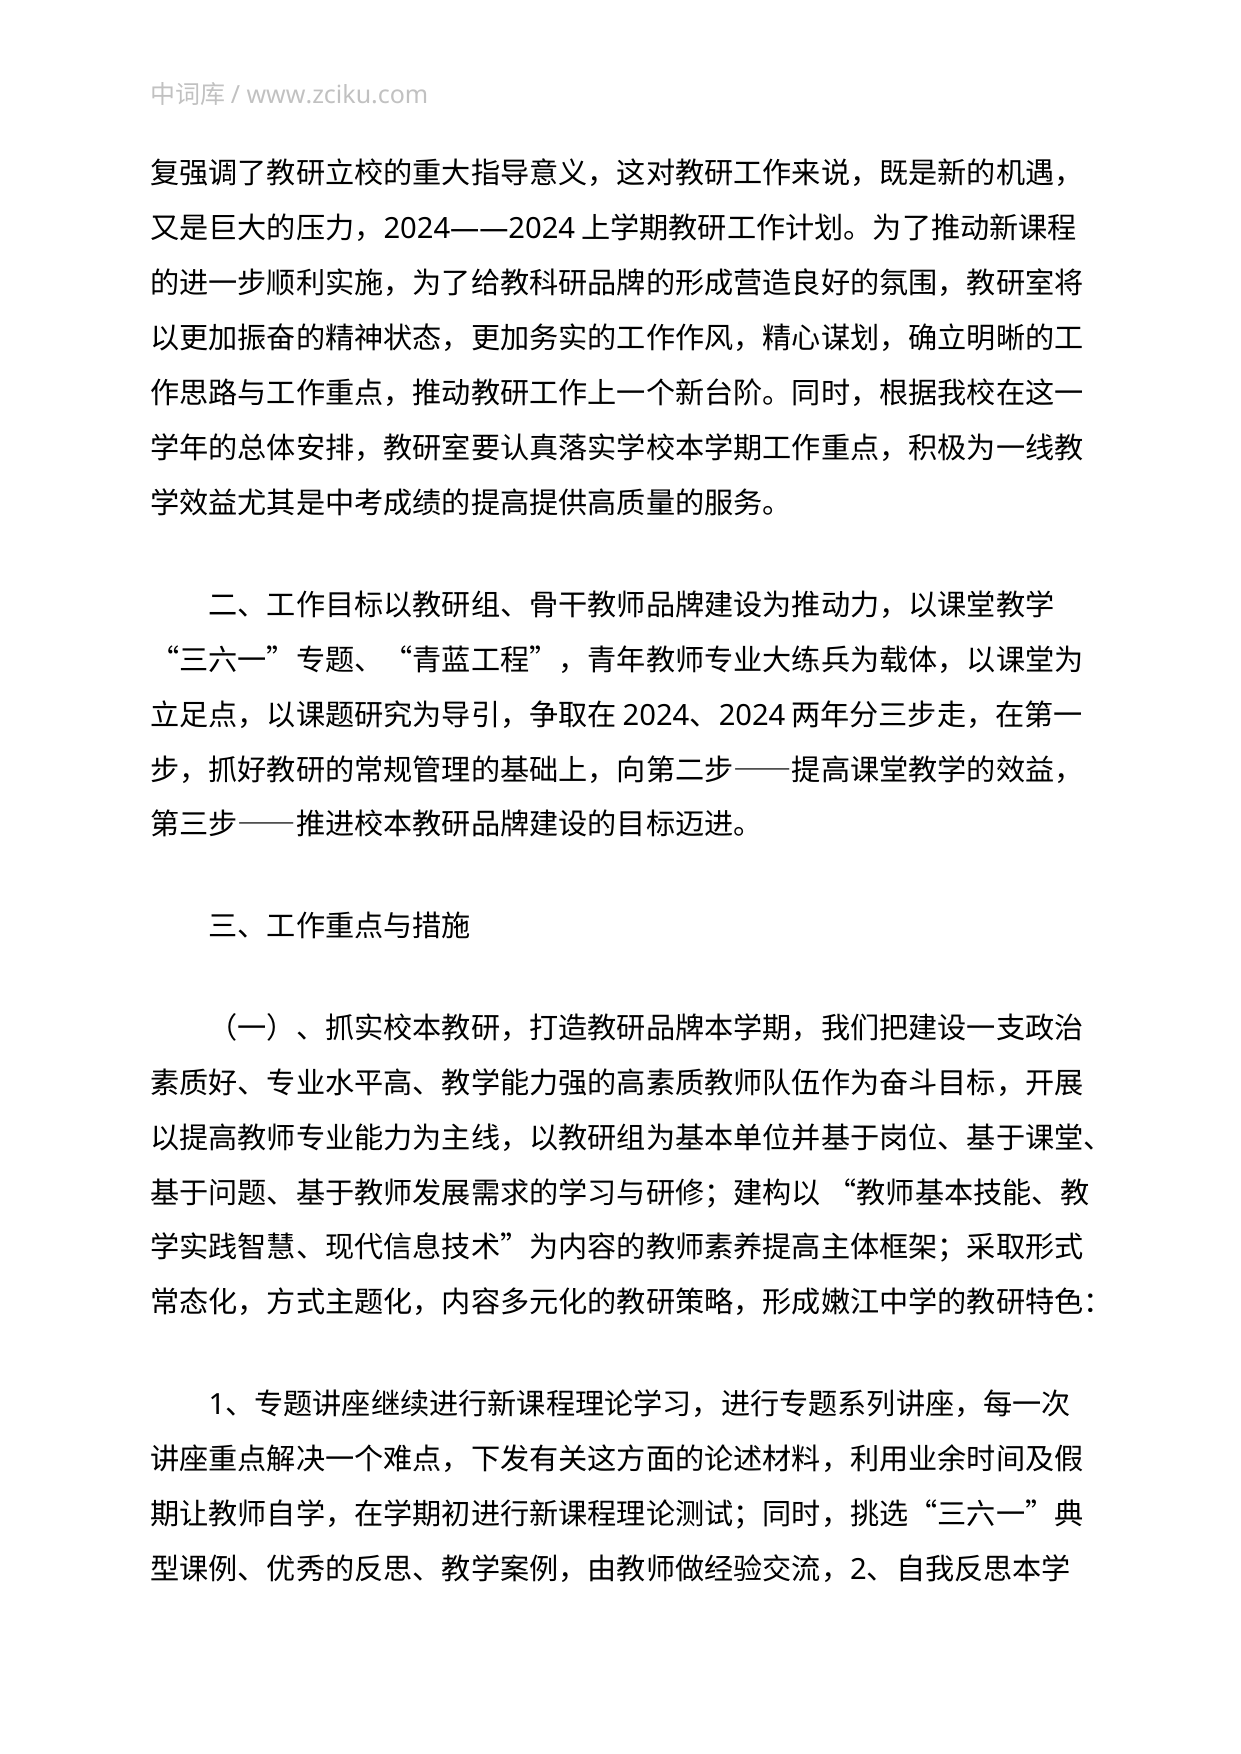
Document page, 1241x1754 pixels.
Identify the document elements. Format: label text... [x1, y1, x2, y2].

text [150, 1381, 1090, 1588]
text （一）、抓实校本教研，打造教研品牌本学期，我们把建设一支政治素质好、专业水平高、教学能力强的高素质教师队伍作为奋斗目标，开展以提高教师专业能力为主线，以教研组为基本单位并基于岗位、基于课堂、基于问题、基于教师发展需求的学习与研修；建构以 “教师基本技能、教学实践智慧、现代信息技术”为内容的教师素养提高主体框架；采取形式常态化，方式主题化，内容多元化的教研策略，形成嫩江中学的教研特色： [150, 1004, 1090, 1321]
text 三、工作重点与措施 [150, 903, 1090, 945]
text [150, 150, 1090, 522]
text 二、工作目标以教研组、骨干教师品牌建设为推动力，以课堂教学“三六一”专题、“青蓝工程”，青年教师专业大练兵为载体，以课堂为立足点，以课题研究为导引，争取在2024、2024两年分三步走，在第一步，抓好教研的常规管理的基础上，向第二步——提高课堂教学的效益，第三步——推进校本教研品牌建设的目标迈进。 [150, 581, 1090, 843]
